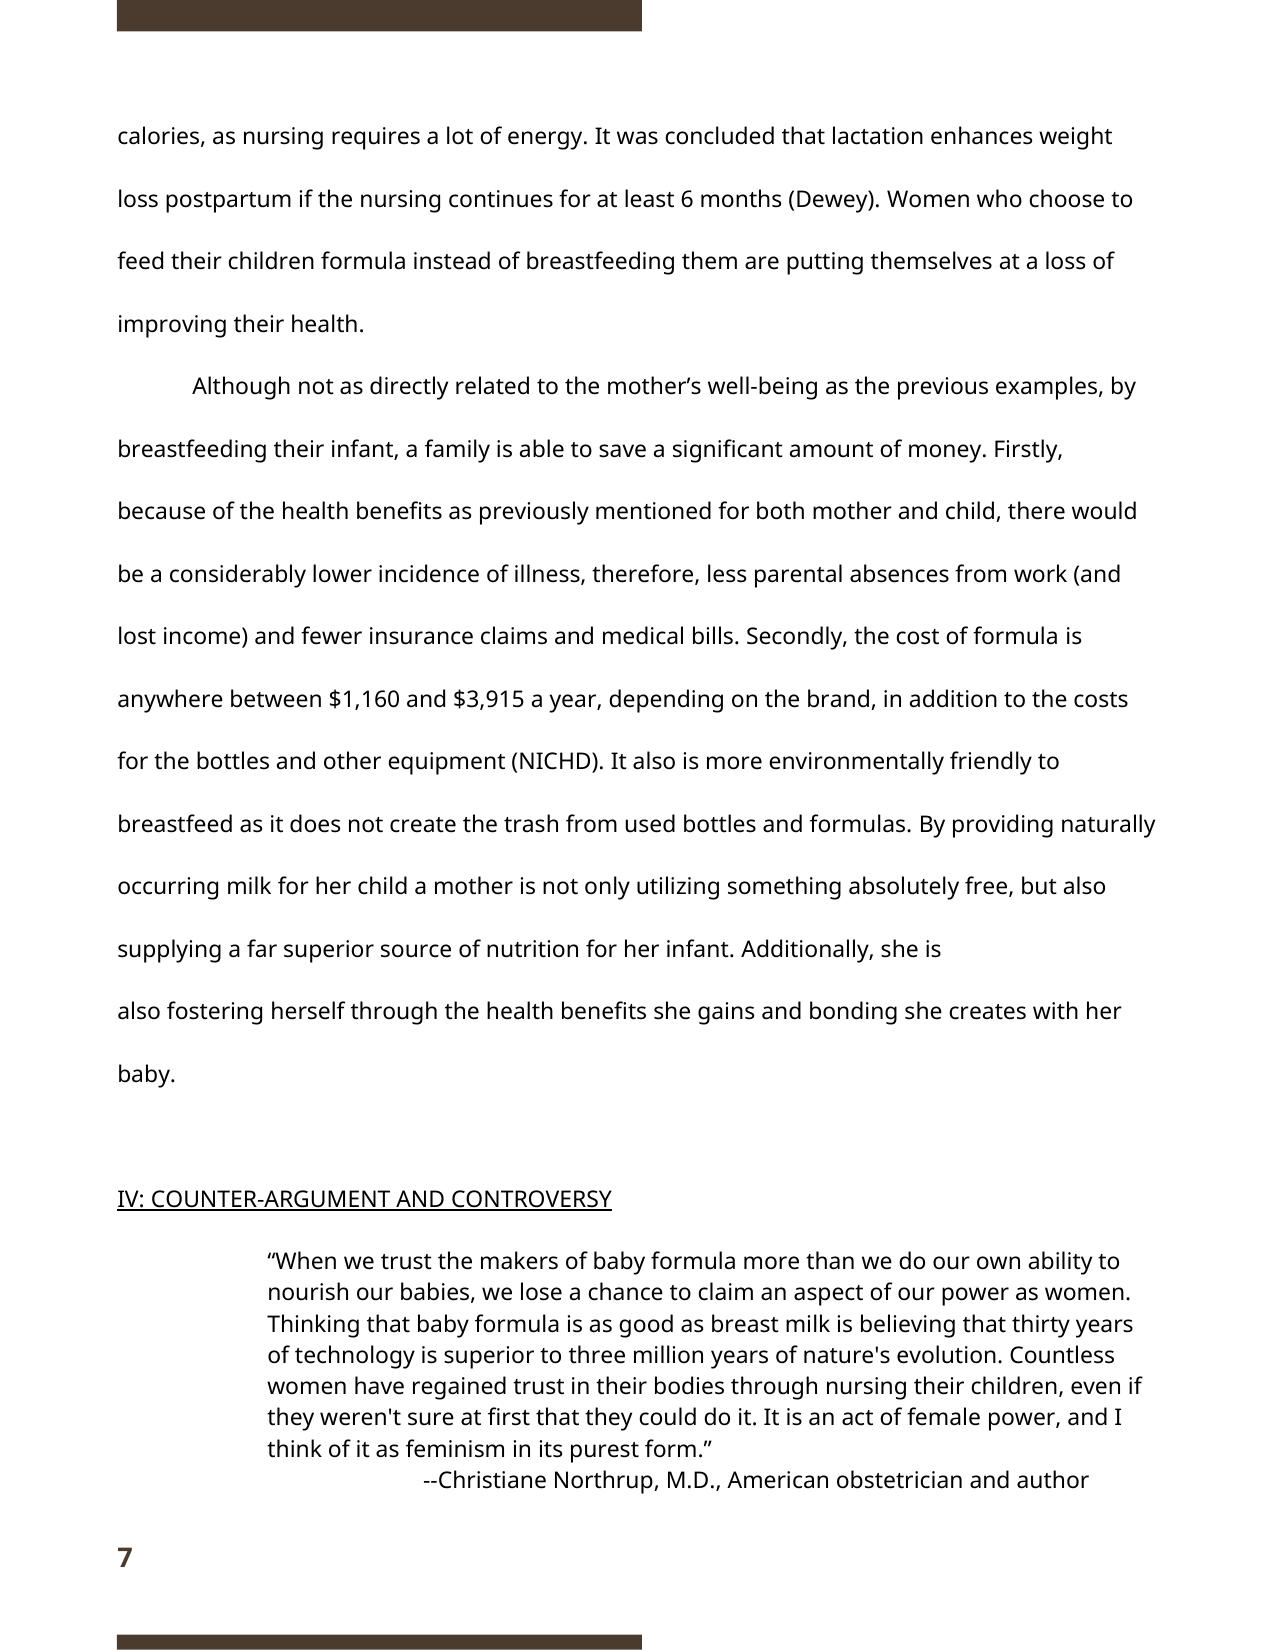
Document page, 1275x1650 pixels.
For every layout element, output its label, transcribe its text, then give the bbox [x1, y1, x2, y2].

text Although not as directly related to the mother’s well-being as the previous examples, by breastfeeding their infant, a family is able to save a significant amount of money. Firstly, because of the health benefits as previously mentioned for both mother and child, there would be a considerably lower incidence of illness, therefore, less parental absences from work (and lost income) and fewer insurance claims and medical bills. Secondly, the cost of formula is anywhere between $1,160 and $3,915 a year, depending on the brand, in addition to the costs for the bottles and other equipment (NICHD). It also is more environmentally friendly to breastfeed as it does not create the trash from used bottles and formulas. By providing naturally occurring milk for her child a mother is not only utilizing something absolutely free, but also supplying a far superior source of nutrition for her infant. Additionally, she is also fostering herself through the health benefits she gains and bonding she creates with her baby. [117, 370, 1158, 1089]
text “When we trust the makers of baby formula more than we do our own ability to nourish our babies, we lose a chance to claim an aspect of our power as women. Thinking that baby formula is as good as breast milk is believing that thirty years of technology is superior to three million years of nature's evolution. Countless women have regained trust in their bodies through nursing their children, even if they weren't sure at first that they could do it. It is an act of female power, and I think of it as feminism in its purest form.” [267, 1245, 1158, 1464]
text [117, 120, 1158, 339]
text IV: COUNTER-ARGUMENT AND CONTROVERSY [117, 1182, 1158, 1214]
text --Christiane Northrup, M.D., American obstetrician and author [417, 1464, 1158, 1495]
